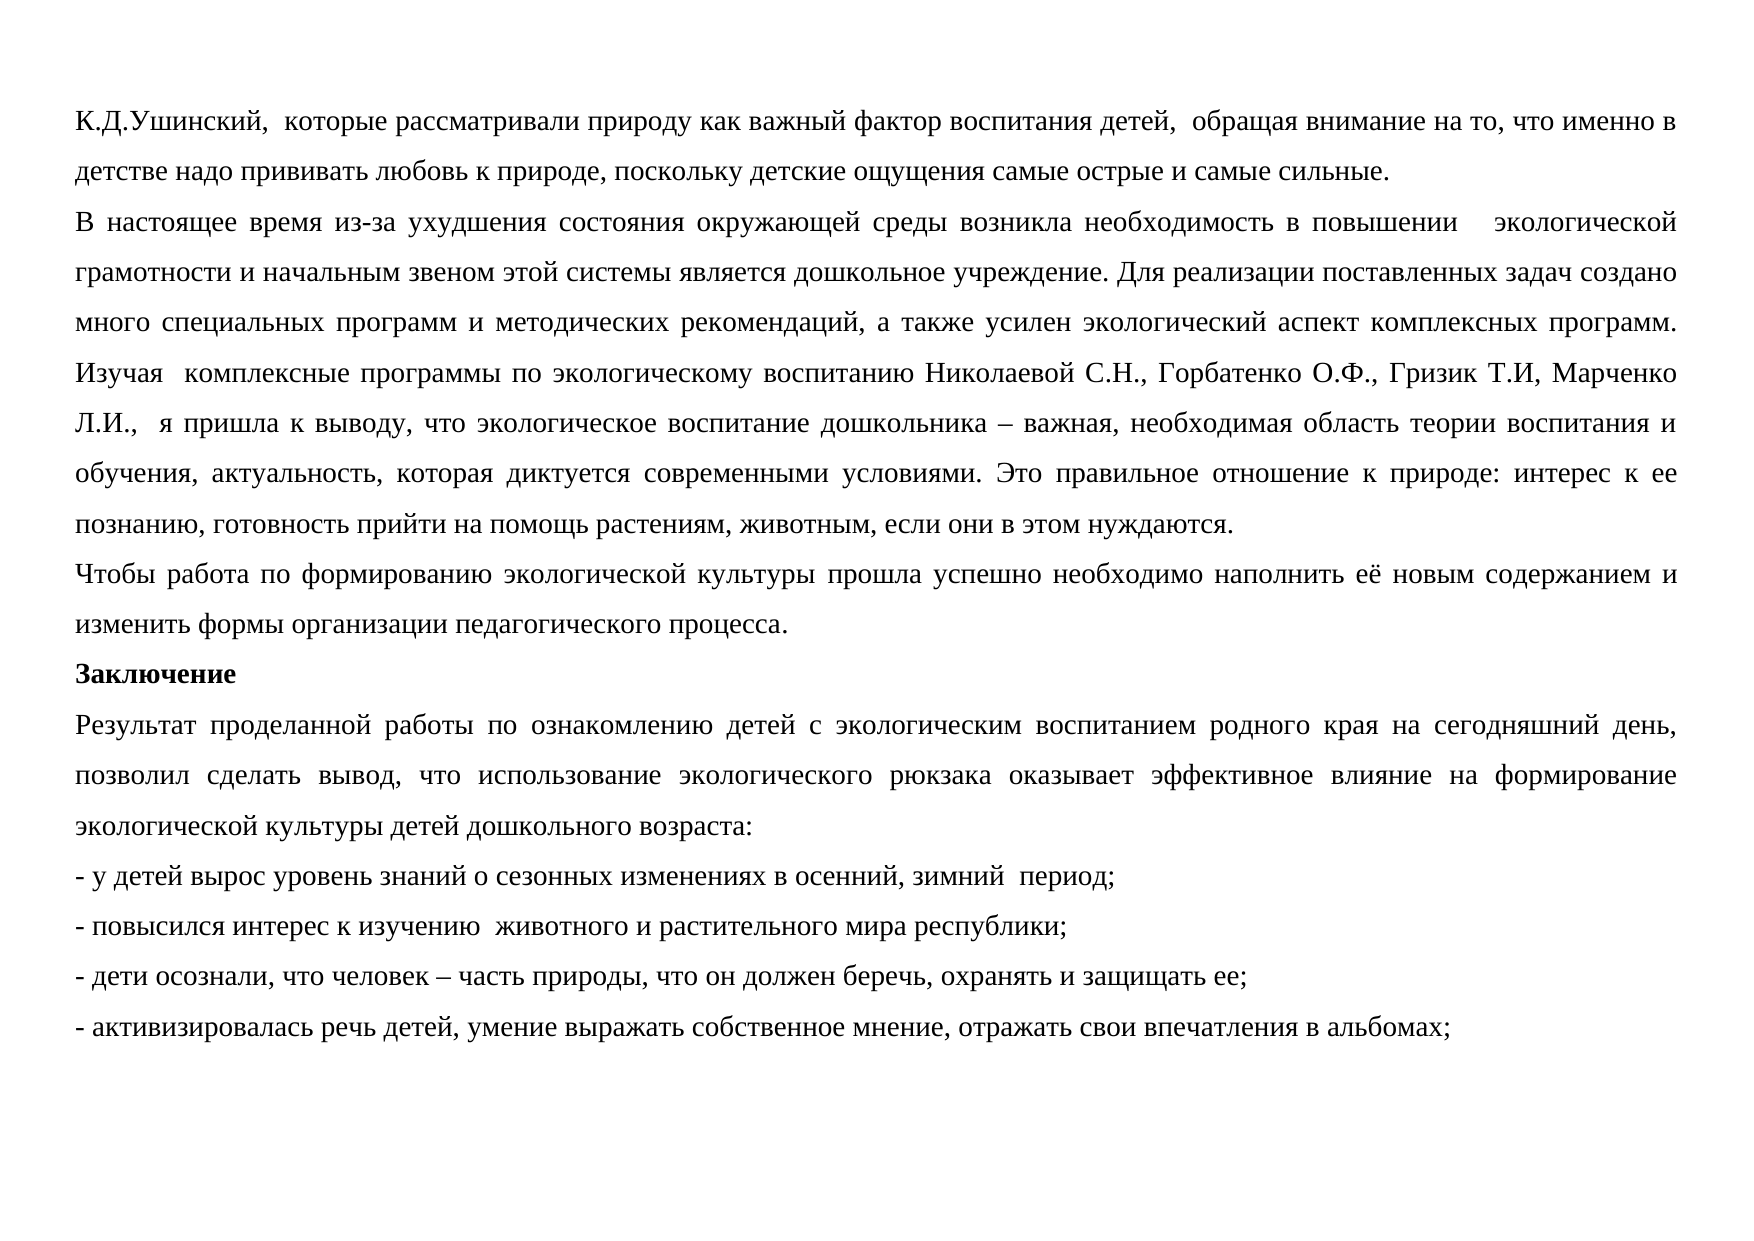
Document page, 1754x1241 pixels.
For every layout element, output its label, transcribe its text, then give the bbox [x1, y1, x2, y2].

text Результат проделанной работы по ознакомлению детей с экологическим воспитанием родного края на сегодняшний день, позволил сделать вывод, что использование экологического рюкзака оказывает эффективное влияние на формирование экологической культуры детей дошкольного возраста: [75, 707, 1679, 841]
text В настоящее время из-за ухудшения состояния окружающей среды возникла необходимость в повышении экологической грамотности и начальным звеном этой системы является дошкольное учреждение. Для реализации поставленных задач создано много специальных программ и методических рекомендаций, а также усилен экологический аспект комплексных программ. Изучая комплексные программы по экологическому воспитанию Николаевой С.Н., Горбатенко О.Ф., Гризик Т.И, Марченко Л.И., я пришла к выводу, что экологическое воспитание дошкольника – важная, необходимая область теории воспитания и обучения, актуальность, которая диктуется современными условиями. Это правильное отношение к природе: интерес к ее познанию, готовность прийти на помощь растениям, животным, если они в этом нуждаются. [75, 204, 1679, 539]
text Заключение [75, 657, 1679, 690]
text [75, 103, 1679, 187]
text - активизировалась речь детей, умение выражать собственное мнение, отражать свои впечатления в альбомах; [75, 1009, 1679, 1042]
text - дети осознали, что человек – часть природы, что он должен беречь, охранять и защищать ее; [75, 958, 1679, 992]
text Чтобы работа по формированию экологической культуры прошла успешно необходимо наполнить её новым содержанием и изменить формы организации педагогического процесса. [75, 556, 1679, 640]
text - у детей вырос уровень знаний о сезонных изменениях в осенний, зимний период; [75, 858, 1679, 891]
text - повысился интерес к изучению животного и растительного мира республики; [75, 908, 1679, 942]
